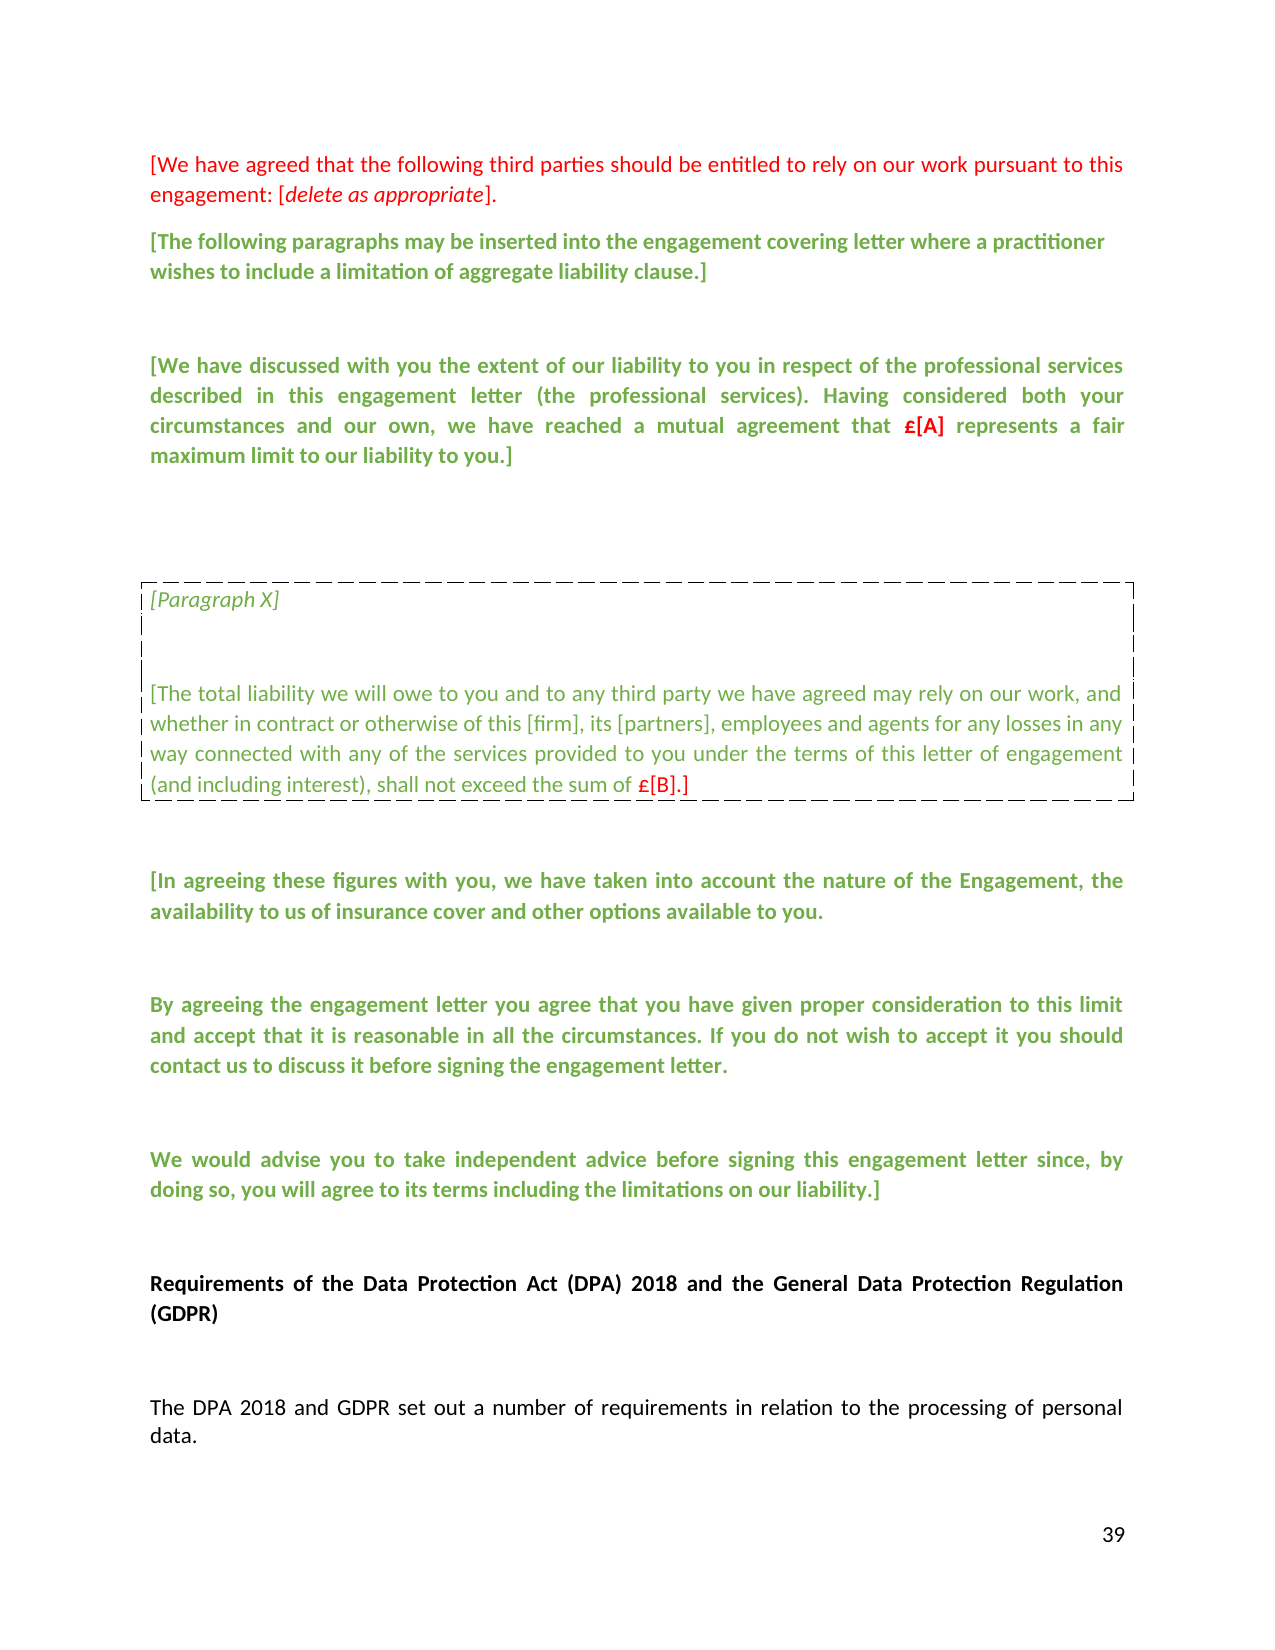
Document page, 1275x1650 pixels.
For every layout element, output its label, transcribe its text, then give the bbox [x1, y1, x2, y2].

text We would advise you to take independent advice before signing this engagement letter since, by doing so, you will agree to its terms including the limitations on our liability.] [150, 1145, 1125, 1203]
text By agreeing the engagement letter you agree that you have given proper consideration to this limit and accept that it is reasonable in all the circumstances. If you do not wish to accept it you should contact us to discuss it before signing the engagement letter. [150, 991, 1125, 1079]
text [The total liability we will owe to you and to any third party we have agreed may rely on our work, and whether in contract or otherwise of this [firm], its [partners], employees and agents for any losses in any way connected with any of the services provided to you under the terms of this letter of engagement (and including interest), shall not exceed the sum of £[B].] [141, 676, 1134, 801]
text The DPA 2018 and GDPR set out a number of requirements in relation to the processing of personal data. [150, 1393, 1125, 1449]
text Requirements of the Data Protection Act (DPA) 2018 and the General Data Protection Regulation (GDPR) [150, 1269, 1125, 1327]
text [We have agreed that the following third parties should be entitled to rely on our work pursuant to this engagement: [delete as appropriate]. [150, 150, 1125, 208]
text [In agreeing these figures with you, we have taken into account the nature of the Engagement, the availability to us of insurance cover and other options available to you. [150, 867, 1125, 925]
text [The following paragraphs may be inserted into the engagement covering letter where a practitioner wishes to include a limitation of aggregate liability clause.] [75, 227, 1125, 285]
text [We have discussed with you the extent of our liability to you in respect of the professional services described in this engagement letter (the professional services). Having considered both your circumstances and our own, we have reached a mutual agreement that £[A] represents a fair maximum limit to our liability to you.] [150, 351, 1125, 470]
text [Paragraph X] [141, 582, 1134, 613]
